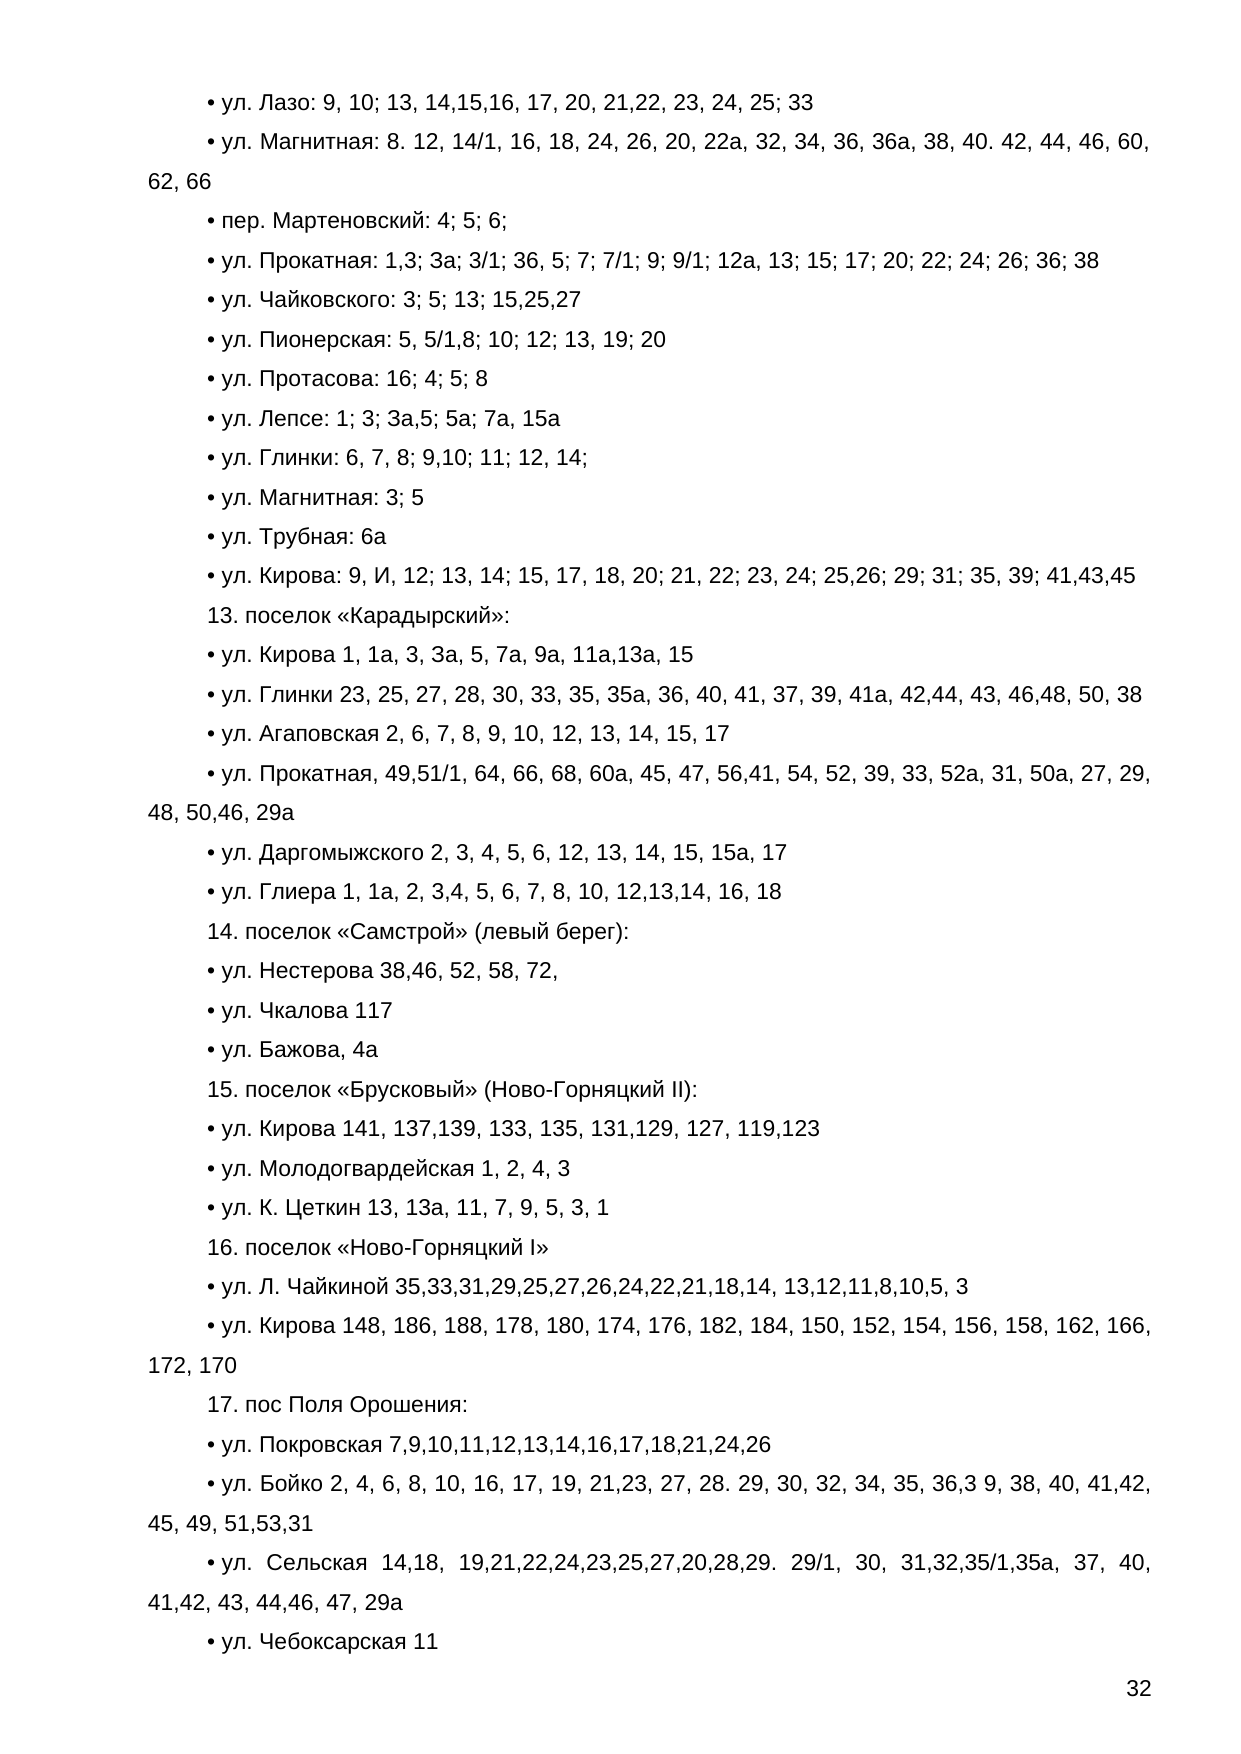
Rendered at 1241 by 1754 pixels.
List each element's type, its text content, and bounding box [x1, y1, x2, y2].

text • ул. Магнитная: 3; 5 [148, 483, 1152, 510]
text • ул. Пионерская: 5, 5/1,8; 10; 12; 13, 19; 20 [148, 326, 1152, 352]
text • ул. Молодогвардейская 1, 2, 4, 3 [148, 1154, 1152, 1181]
text • ул. Чкалова 117 [148, 997, 1152, 1023]
text 16. поселок «Ново-Горняцкий I» [148, 1233, 1152, 1260]
text • ул. Чайковского: 3; 5; 13; 15,25,27 [148, 286, 1152, 312]
text 13. поселок «Карадырский»: [148, 602, 1152, 628]
text • ул. Л. Чайкиной 35,33,31,29,25,27,26,24,22,21,18,14, 13,12,11,8,10,5, 3 [148, 1273, 1152, 1299]
text • ул. Кирова 141, 137,139, 133, 135, 131,129, 127, 119,123 [148, 1115, 1152, 1141]
text • ул. Сельская 14,18, 19,21,22,24,23,25,27,20,28,29. 29/1, 30, 31,32,35/1,35а, 37, 40, 41,42, 43, 44,46, 47, 29а [148, 1549, 1152, 1615]
text • ул. Протасова: 16; 4; 5; 8 [148, 365, 1152, 391]
text • ул. Бойко 2, 4, 6, 8, 10, 16, 17, 19, 21,23, 27, 28. 29, 30, 32, 34, 35, 36,3 9, 38, 40, 41,42, 45, 49, 51,53,31 [148, 1470, 1152, 1536]
text • ул. Нестерова 38,46, 52, 58, 72, [148, 957, 1152, 983]
text • ул. Кирова 148, 186, 188, 178, 180, 174, 176, 182, 184, 150, 152, 154, 156, 158, 162, 166, 172, 170 [148, 1312, 1152, 1378]
text • ул. Глиера 1, 1а, 2, 3,4, 5, 6, 7, 8, 10, 12,13,14, 16, 18 [148, 878, 1152, 904]
text • ул. Глинки 23, 25, 27, 28, 30, 33, 35, 35а, 36, 40, 41, 37, 39, 41а, 42,44, 43, 46,48, 50, 38 [148, 681, 1152, 707]
text • ул. Трубная: 6а [148, 523, 1152, 549]
text • ул. Даргомыжского 2, 3, 4, 5, 6, 12, 13, 14, 15, 15а, 17 [148, 839, 1152, 865]
text • ул. К. Цеткин 13, 13а, 11, 7, 9, 5, 3, 1 [148, 1194, 1152, 1220]
text 17. пос Поля Орошения: [148, 1391, 1152, 1418]
text • ул. Покровская 7,9,10,11,12,13,14,16,17,18,21,24,26 [148, 1431, 1152, 1457]
text • пер. Мартеновский: 4; 5; 6; [148, 207, 1152, 233]
text 15. поселок «Брусковый» (Ново-Горняцкий II): [148, 1076, 1152, 1102]
text • ул. Кирова 1, 1а, 3, За, 5, 7а, 9а, 11а,13а, 15 [148, 641, 1152, 668]
text • ул. Глинки: 6, 7, 8; 9,10; 11; 12, 14; [148, 444, 1152, 470]
text • ул. Лепсе: 1; 3; За,5; 5а; 7а, 15а [148, 404, 1152, 431]
text • ул. Лазо: 9, 10; 13, 14,15,16, 17, 20, 21,22, 23, 24, 25; 33 [148, 89, 1152, 115]
text 14. поселок «Самстрой» (левый берег): [148, 918, 1152, 944]
text • ул. Бажова, 4а [148, 1036, 1152, 1062]
text • ул. Магнитная: 8. 12, 14/1, 16, 18, 24, 26, 20, 22а, 32, 34, 36, 36а, 38, 40. 42, 44, 46, 60, 62, 66 [148, 128, 1152, 194]
text • ул. Чебоксарская 11 [148, 1628, 1152, 1655]
text • ул. Кирова: 9, И, 12; 13, 14; 15, 17, 18, 20; 21, 22; 23, 24; 25,26; 29; 31; 35, 39; 41,43,45 [148, 562, 1152, 589]
text • ул. Прокатная, 49,51/1, 64, 66, 68, 60а, 45, 47, 56,41, 54, 52, 39, 33, 52а, 31, 50а, 27, 29, 48, 50,46, 29а [148, 760, 1152, 826]
text • ул. Прокатная: 1,3; За; 3/1; 36, 5; 7; 7/1; 9; 9/1; 12а, 13; 15; 17; 20; 22; 24; 26; 36; 38 [148, 247, 1152, 273]
text • ул. Агаповская 2, 6, 7, 8, 9, 10, 12, 13, 14, 15, 17 [148, 720, 1152, 747]
